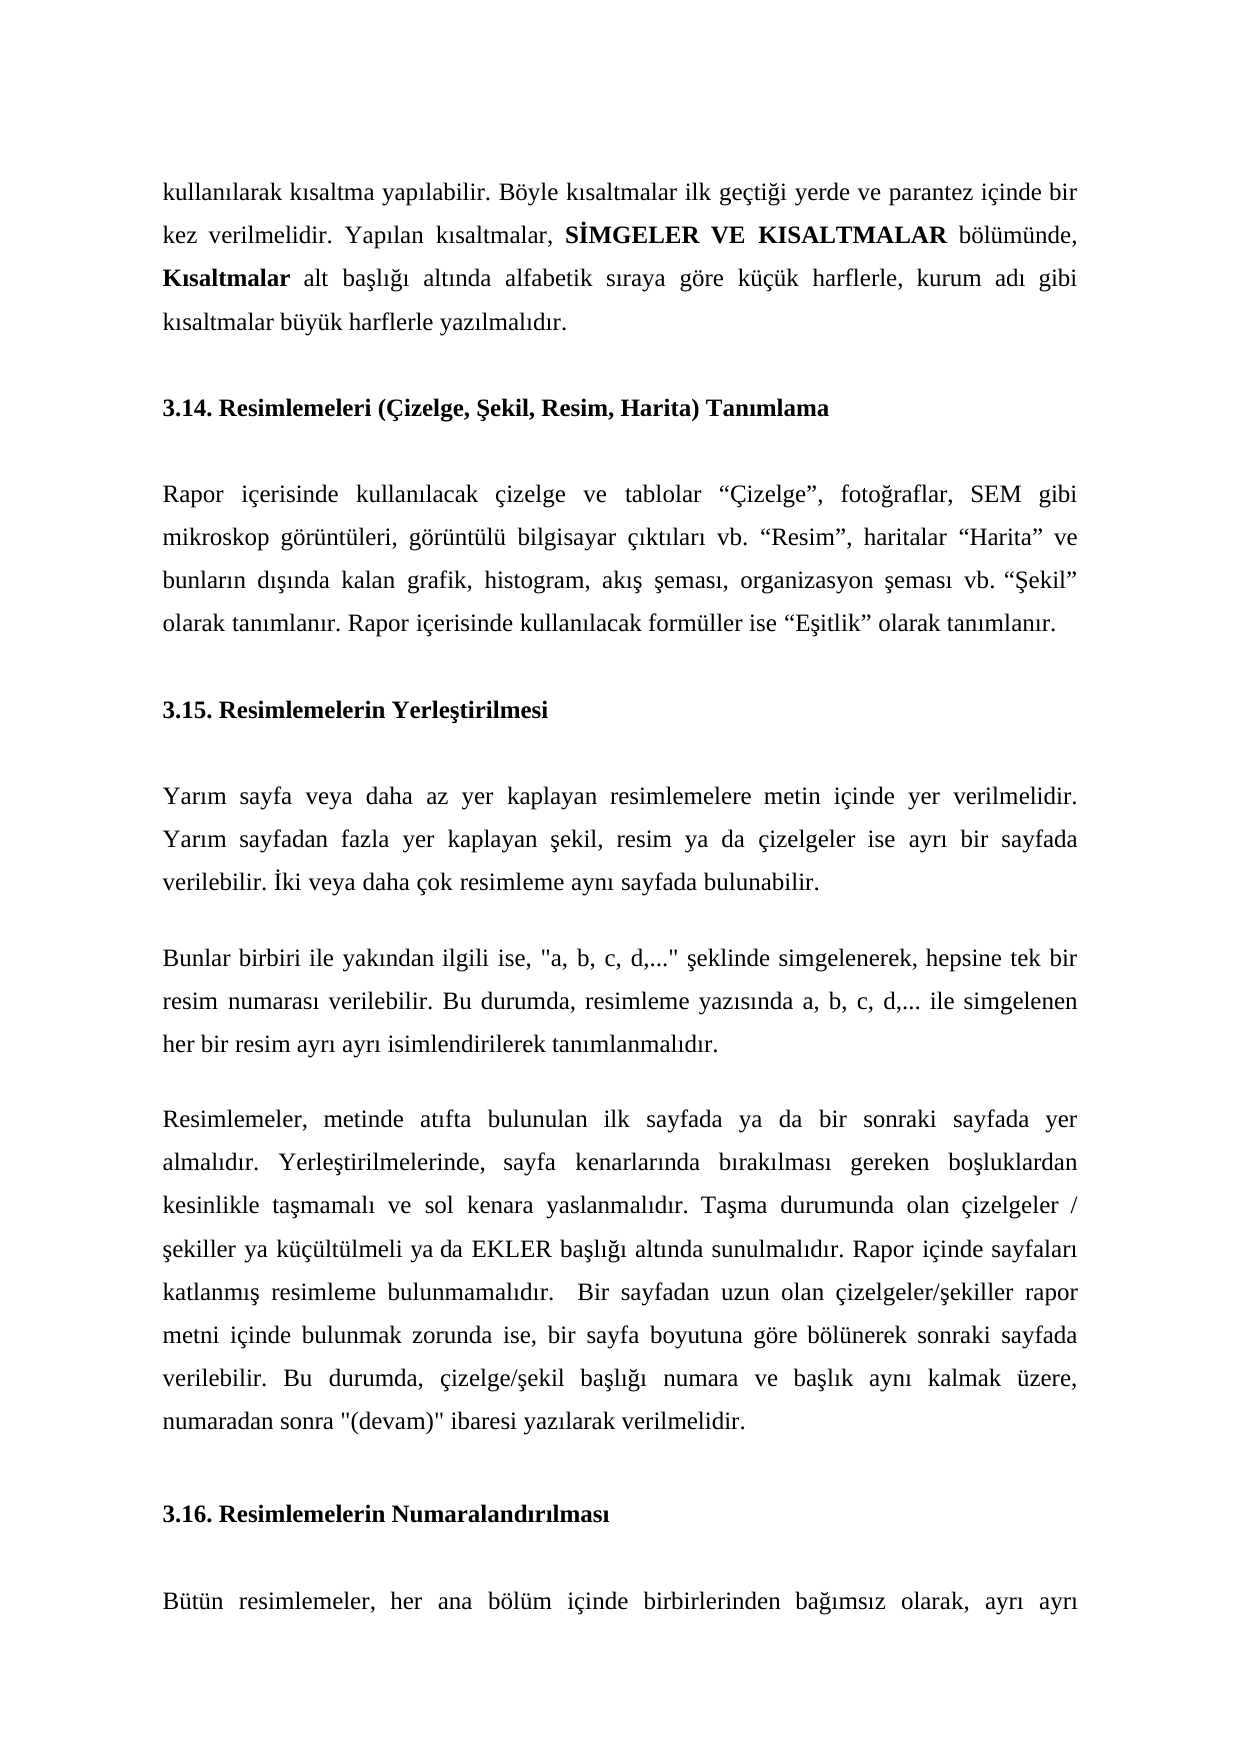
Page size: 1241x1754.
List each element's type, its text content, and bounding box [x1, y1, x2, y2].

text Resimlemeler, metinde atıfta bulunulan ilk sayfada ya da bir sonraki sayfada yer almalıdır. Yerleştirilmelerinde, sayfa kenarlarında bırakılması gereken boşluklardan kesinlikle taşmamalı ve sol kenara yaslanmalıdır. Taşma durumunda olan çizelgeler / şekiller ya küçültülmeli ya da EKLER başlığı altında sunulmalıdır. Rapor içinde sayfaları katlanmış resimleme bulunmamalıdır. Bir sayfadan uzun olan çizelgeler/şekiller rapor metni içinde bulunmak zorunda ise, bir sayfa boyutuna göre bölünerek sonraki sayfada verilebilir. Bu durumda, çizelge/şekil başlığı numara ve başlık aynı kalmak üzere, numaradan sonra "(devam)" ibaresi yazılarak verilmelidir. [162, 1104, 1078, 1435]
text Rapor içerisinde kullanılacak çizelge ve tablolar “Çizelge”, fotoğraflar, SEM gibi mikroskop görüntüleri, görüntülü bilgisayar çıktıları vb. “Resim”, haritalar “Harita” ve bunların dışında kalan grafik, histogram, akış şeması, organizasyon şeması vb. “Şekil” olarak tanımlanır. Rapor içerisinde kullanılacak formüller ise “Eşitlik” olarak tanımlanır. [162, 479, 1078, 637]
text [162, 1586, 1078, 1614]
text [162, 177, 1078, 335]
text 3.16. Resimlemelerin Numaralandırılması [162, 1499, 1078, 1528]
text Bunlar birbiri ile yakından ilgili ise, "a, b, c, d,..." şeklinde simgelenerek, hepsine tek bir resim numarası verilebilir. Bu durumda, resimleme yazısında a, b, c, d,... ile simgelenen her bir resim ayrı ayrı isimlendirilerek tanımlanmalıdır. [162, 943, 1078, 1058]
text 3.15. Resimlemelerin Yerleştirilmesi [162, 695, 1078, 723]
text Yarım sayfa veya daha az yer kaplayan resimlemelere metin içinde yer verilmelidir. Yarım sayfadan fazla yer kaplayan şekil, resim ya da çizelgeler ise ayrı bir sayfada verilebilir. İki veya daha çok resimleme aynı sayfada bulunabilir. [162, 781, 1078, 896]
text 3.14. Resimlemeleri (Çizelge, Şekil, Resim, Harita) Tanımlama [162, 393, 1078, 422]
